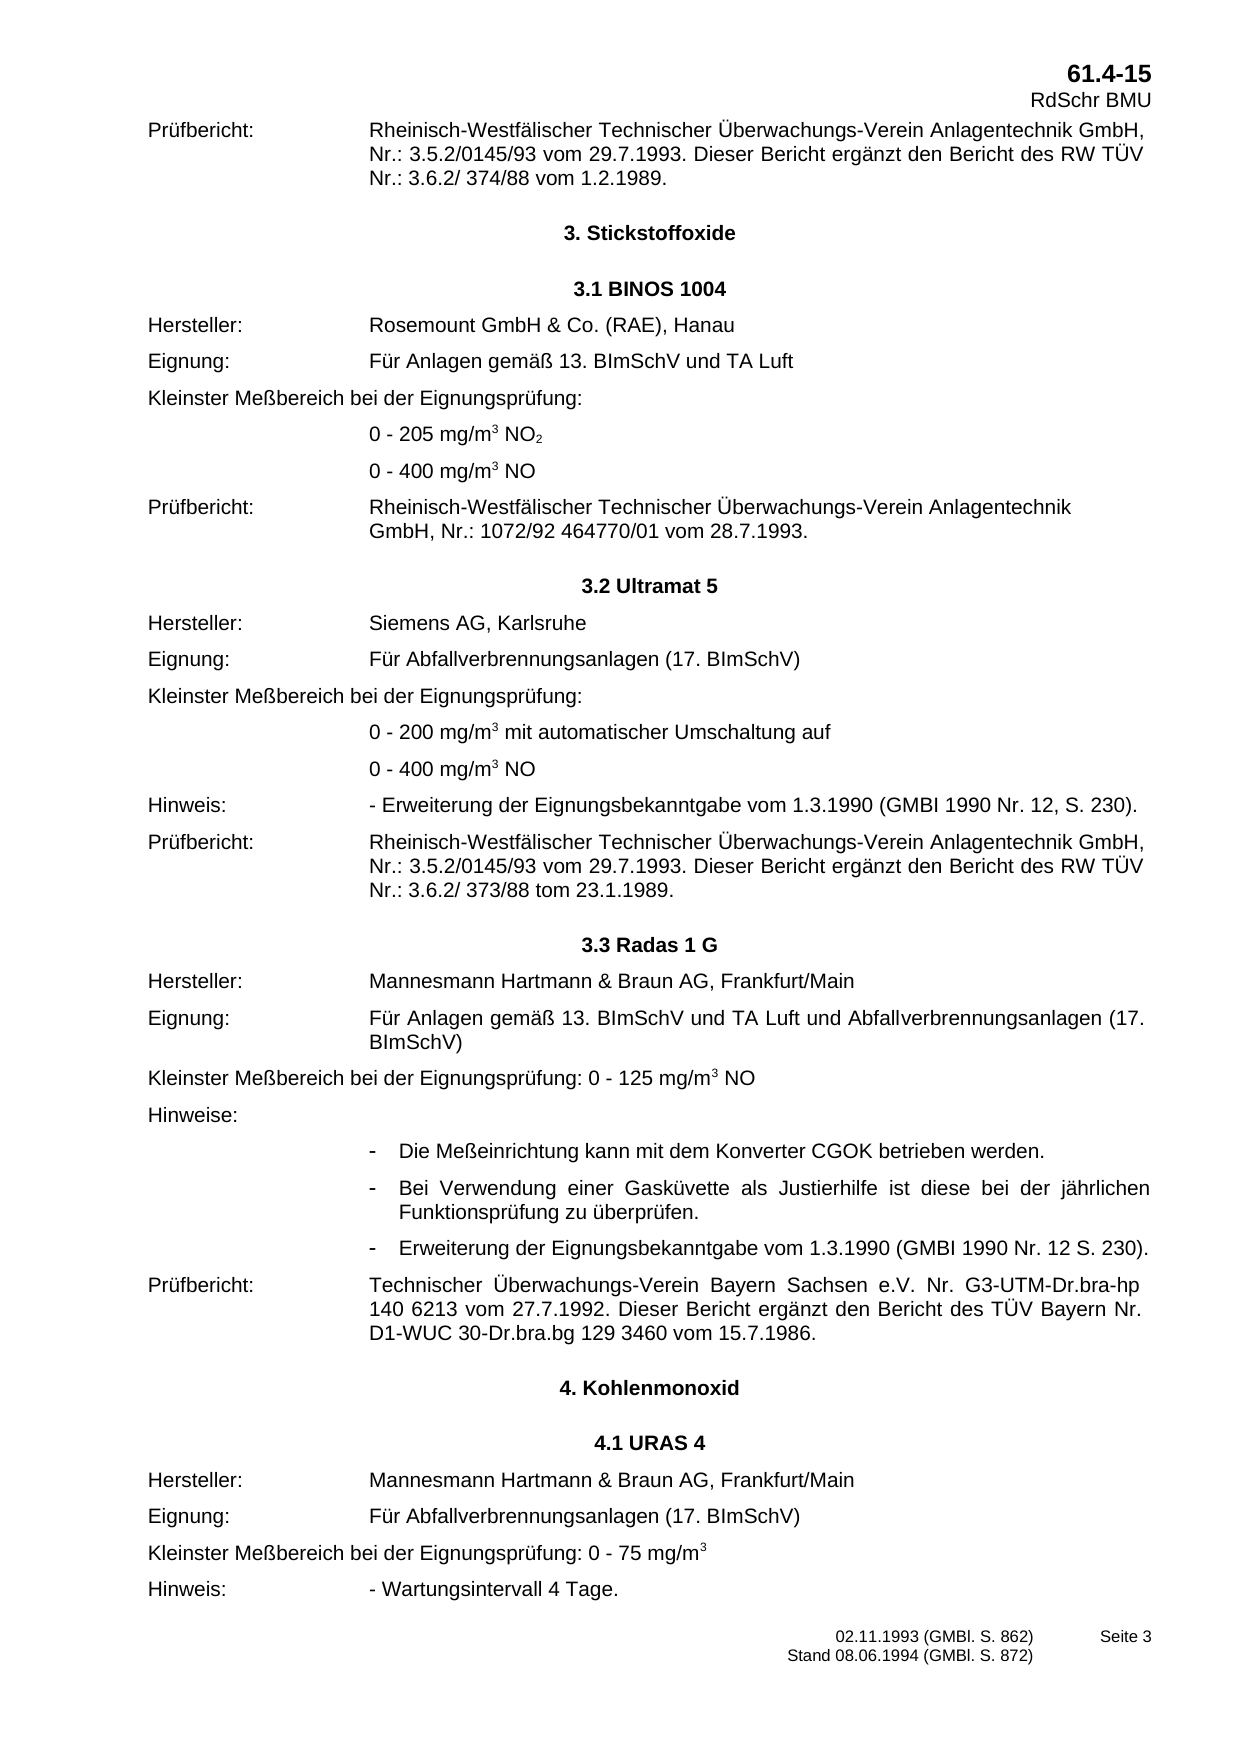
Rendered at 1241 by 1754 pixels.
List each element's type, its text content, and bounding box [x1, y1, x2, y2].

subtitle 3.3 Radas 1 G [148, 933, 1152, 957]
subtitle 4. Kohlenmonoxid [148, 1376, 1152, 1400]
text Prüfbericht: Rheinisch-Westfälischer Technischer Überwachungs-Verein Anlagentechnik GmbH, Nr.: 1072/92 464770/01 vom 28.7.1993. [148, 495, 1152, 543]
text Hersteller: Mannesmann Hartmann & Braun AG, Frankfurt/Main [148, 1467, 1152, 1491]
text Hersteller: Mannesmann Hartmann & Braun AG, Frankfurt/Main [148, 969, 1152, 993]
text 0 - 205 mg/m3 NO2 [148, 422, 1152, 446]
list Erweiterung der Eignungsbekanntgabe vom 1.3.1990 (GMBI 1990 Nr. 12 S. 230). [369, 1236, 1152, 1260]
text Prüfbericht: Technischer Überwachungs-Verein Bayern Sachsen e.V. Nr. G3-UTM-Dr.bra-hp 140 6213 vom 27.7.1992. Dieser Bericht ergänzt den Bericht des TÜV Bayern Nr. D1-WUC 30-Dr.bra.bg 129 3460 vom 15.7.1986. [148, 1273, 1152, 1344]
list Bei Verwendung einer Gasküvette als Justierhilfe ist diese bei der jährlichen Funktionsprüfung zu überprüfen. [369, 1176, 1152, 1223]
text Kleinster Meßbereich bei der Eignungsprüfung: 0 - 125 mg/m3 NO [148, 1066, 1152, 1090]
text Eignung: Für Anlagen gemäß 13. BImSchV und TA Luft [148, 349, 1152, 373]
text Kleinster Meßbereich bei der Eignungsprüfung: 0 - 75 mg/m3 [148, 1540, 1152, 1564]
text 0 - 200 mg/m3 mit automatischer Umschaltung auf [148, 720, 1152, 744]
text 0 - 400 mg/m3 NO [148, 757, 1152, 781]
text Kleinster Meßbereich bei der Eignungsprüfung: [148, 386, 1152, 410]
text Hersteller: Rosemount GmbH & Co. (RAE), Hanau [148, 313, 1152, 337]
text Prüfbericht: Rheinisch-Westfälischer Technischer Überwachungs-Verein Anlagentechnik GmbH, Nr.: 3.5.2/0145/93 vom 29.7.1993. Dieser Bericht ergänzt den Bericht des RW TÜV Nr.: 3.6.2/ 373/88 tom 23.1.1989. [148, 829, 1152, 901]
text Hersteller: Siemens AG, Karlsruhe [148, 611, 1152, 635]
text Eignung: Für Abfallverbrennungsanlagen (17. BImSchV) [148, 647, 1152, 671]
text Prüfbericht: Rheinisch-Westfälischer Technischer Überwachungs-Verein Anlagentechnik GmbH, Nr.: 3.5.2/0145/93 vom 29.7.1993. Dieser Bericht ergänzt den Bericht des RW TÜV Nr.: 3.6.2/ 374/88 vom 1.2.1989. [148, 118, 1152, 190]
subtitle 4.1 URAS 4 [148, 1431, 1152, 1455]
text Eignung: Für Anlagen gemäß 13. BImSchV und TA Luft und Abfallverbrennungsanlagen (17. BImSchV) [148, 1006, 1152, 1053]
subtitle 3.1 BINOS 1004 [148, 276, 1152, 300]
subtitle 3.2 Ultramat 5 [148, 574, 1152, 598]
text Hinweis: - Erweiterung der Eignungsbekanntgabe vom 1.3.1990 (GMBI 1990 Nr. 12, S. 230). [148, 793, 1152, 817]
list Die Meßeinrichtung kann mit dem Konverter CGOK betrieben werden. [369, 1139, 1152, 1163]
text Kleinster Meßbereich bei der Eignungsprüfung: [148, 684, 1152, 708]
subtitle 3. Stickstoffoxide [148, 221, 1152, 245]
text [148, 1504, 1152, 1528]
text Hinweise: [148, 1102, 1152, 1126]
text 0 - 400 mg/m3 NO [148, 459, 1152, 483]
text Hinweis: - Wartungsintervall 4 Tage. [148, 1577, 1152, 1601]
